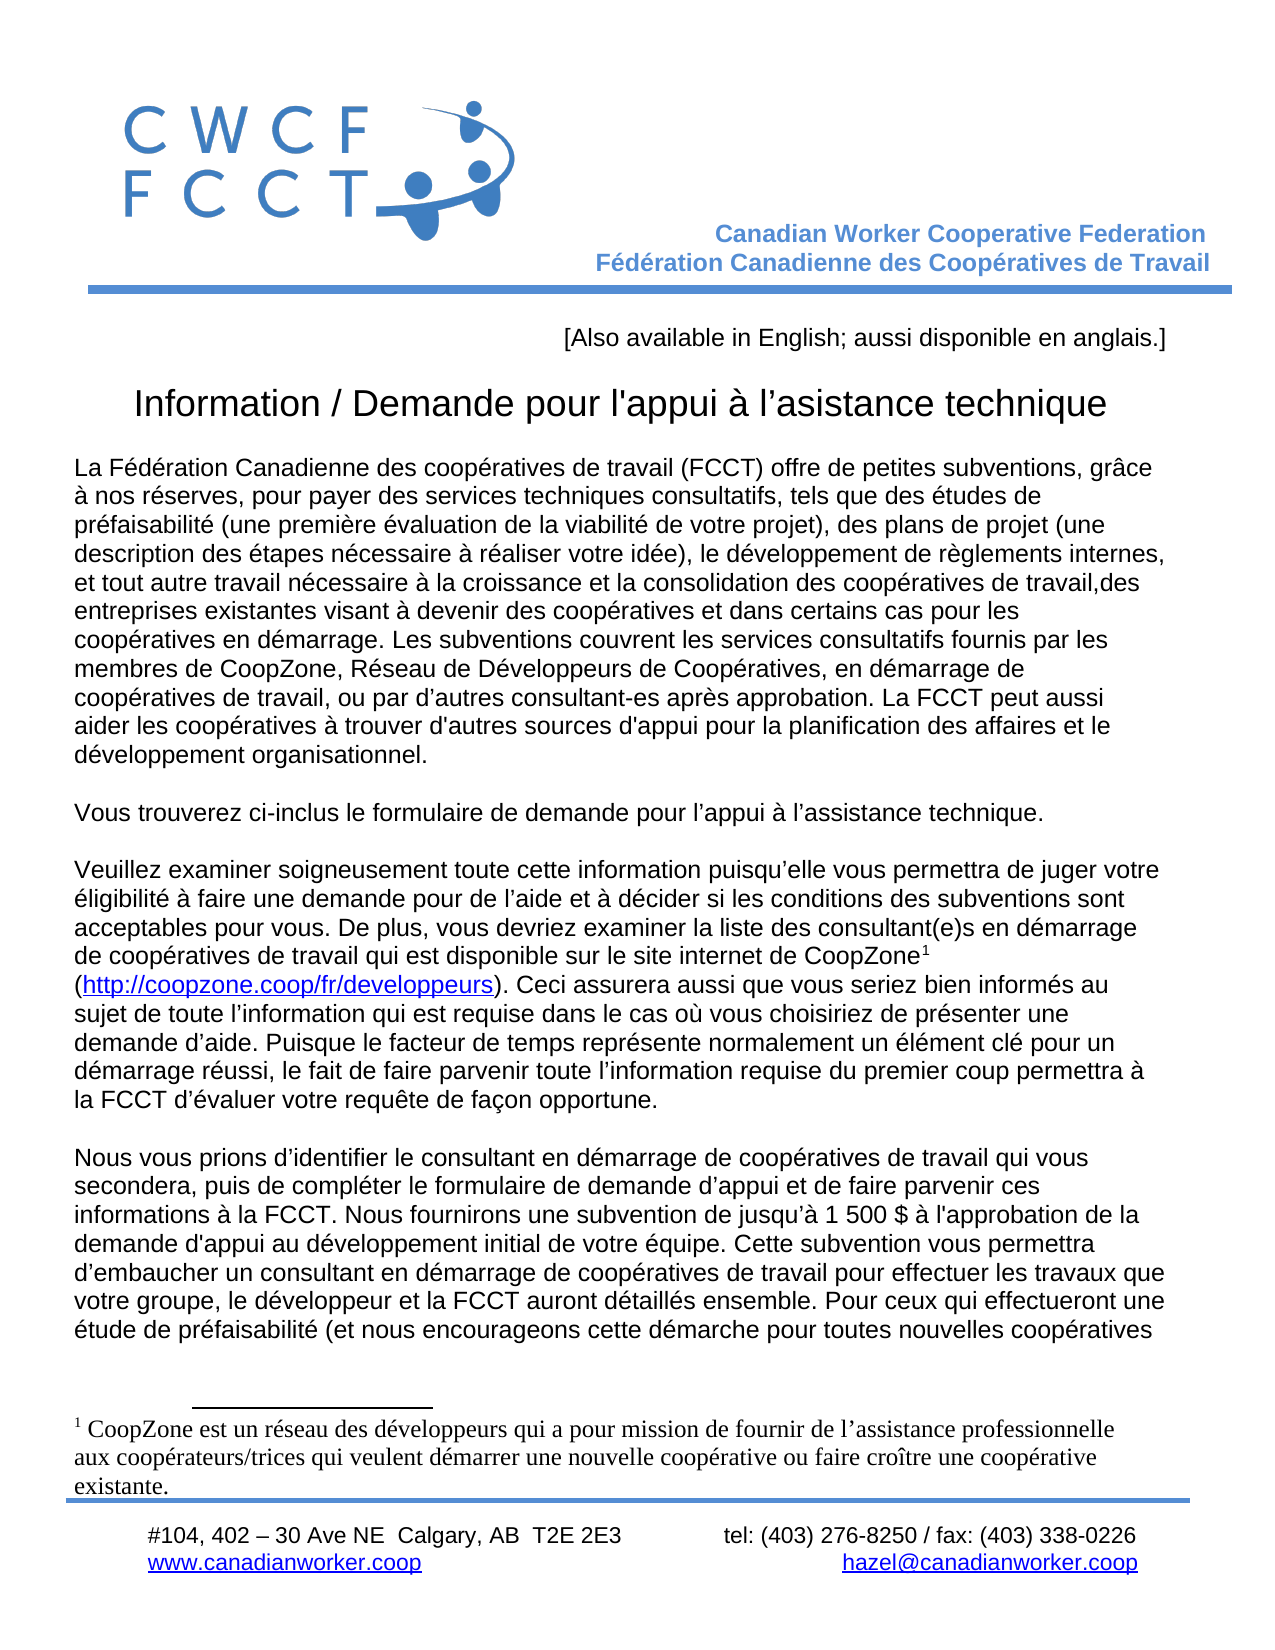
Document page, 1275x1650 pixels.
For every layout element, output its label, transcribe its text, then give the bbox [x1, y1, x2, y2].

text La Fédération Canadienne des coopératives de travail (FCCT) offre de petites subventions, grâce à nos réserves, pour payer des services techniques consultatifs, tels que des études de préfaisabilité (une première évaluation de la viabilité de votre projet), des plans de projet (une description des étapes nécessaire à réaliser votre idée), le développement de règlements internes, et tout autre travail nécessaire à la croissance et la consolidation des coopératives de travail,des entreprises existantes visant à devenir des coopératives et dans certains cas pour les coopératives en démarrage. Les subventions couvrent les services consultatifs fournis par les membres de CoopZone, Réseau de Développeurs de Coopératives, en démarrage de coopératives de travail, ou par d’autres consultant-es après approbation. La FCCT peut aussi aider les coopératives à trouver d'autres sources d'appui pour la planification des affaires et le développement organisationnel. [74, 453, 1167, 769]
text Veuillez examiner soigneusement toute cette information puisqu’elle vous permettra de juger votre éligibilité à faire une demande pour de l’aide et à décider si les conditions des subventions sont acceptables pour vous. De plus, vous devriez examiner la liste des consultant(e)s en démarrage de coopératives de travail qui est disponible sur le site internet de CoopZone (http://coopzone.coop/fr/developpeurs). Ceci assurera aussi que vous seriez bien informés au sujet de toute l’information qui est requise dans le cas où vous choisiriez de présenter une demande d’aide. Puisque le facteur de temps représente normalement un élément clé pour un démarrage réussi, le fait de faire parvenir toute l’information requise du premier coup permettra à la FCCT d’évaluer votre requête de façon opportune. [74, 855, 1167, 1114]
text Fédération Canadienne des Coopératives de Travail [118, 248, 1211, 277]
text Vous trouverez ci-inclus le formulaire de demande pour l’appui à l’assistance technique. [74, 798, 1167, 826]
text Information / Demande pour l'appui à l’asistance technique [74, 381, 1167, 424]
text [Also available in English; aussi disponible en anglais.] [74, 323, 1167, 352]
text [74, 1143, 1167, 1344]
text Canadian Worker Cooperative Federation [118, 89, 1211, 248]
